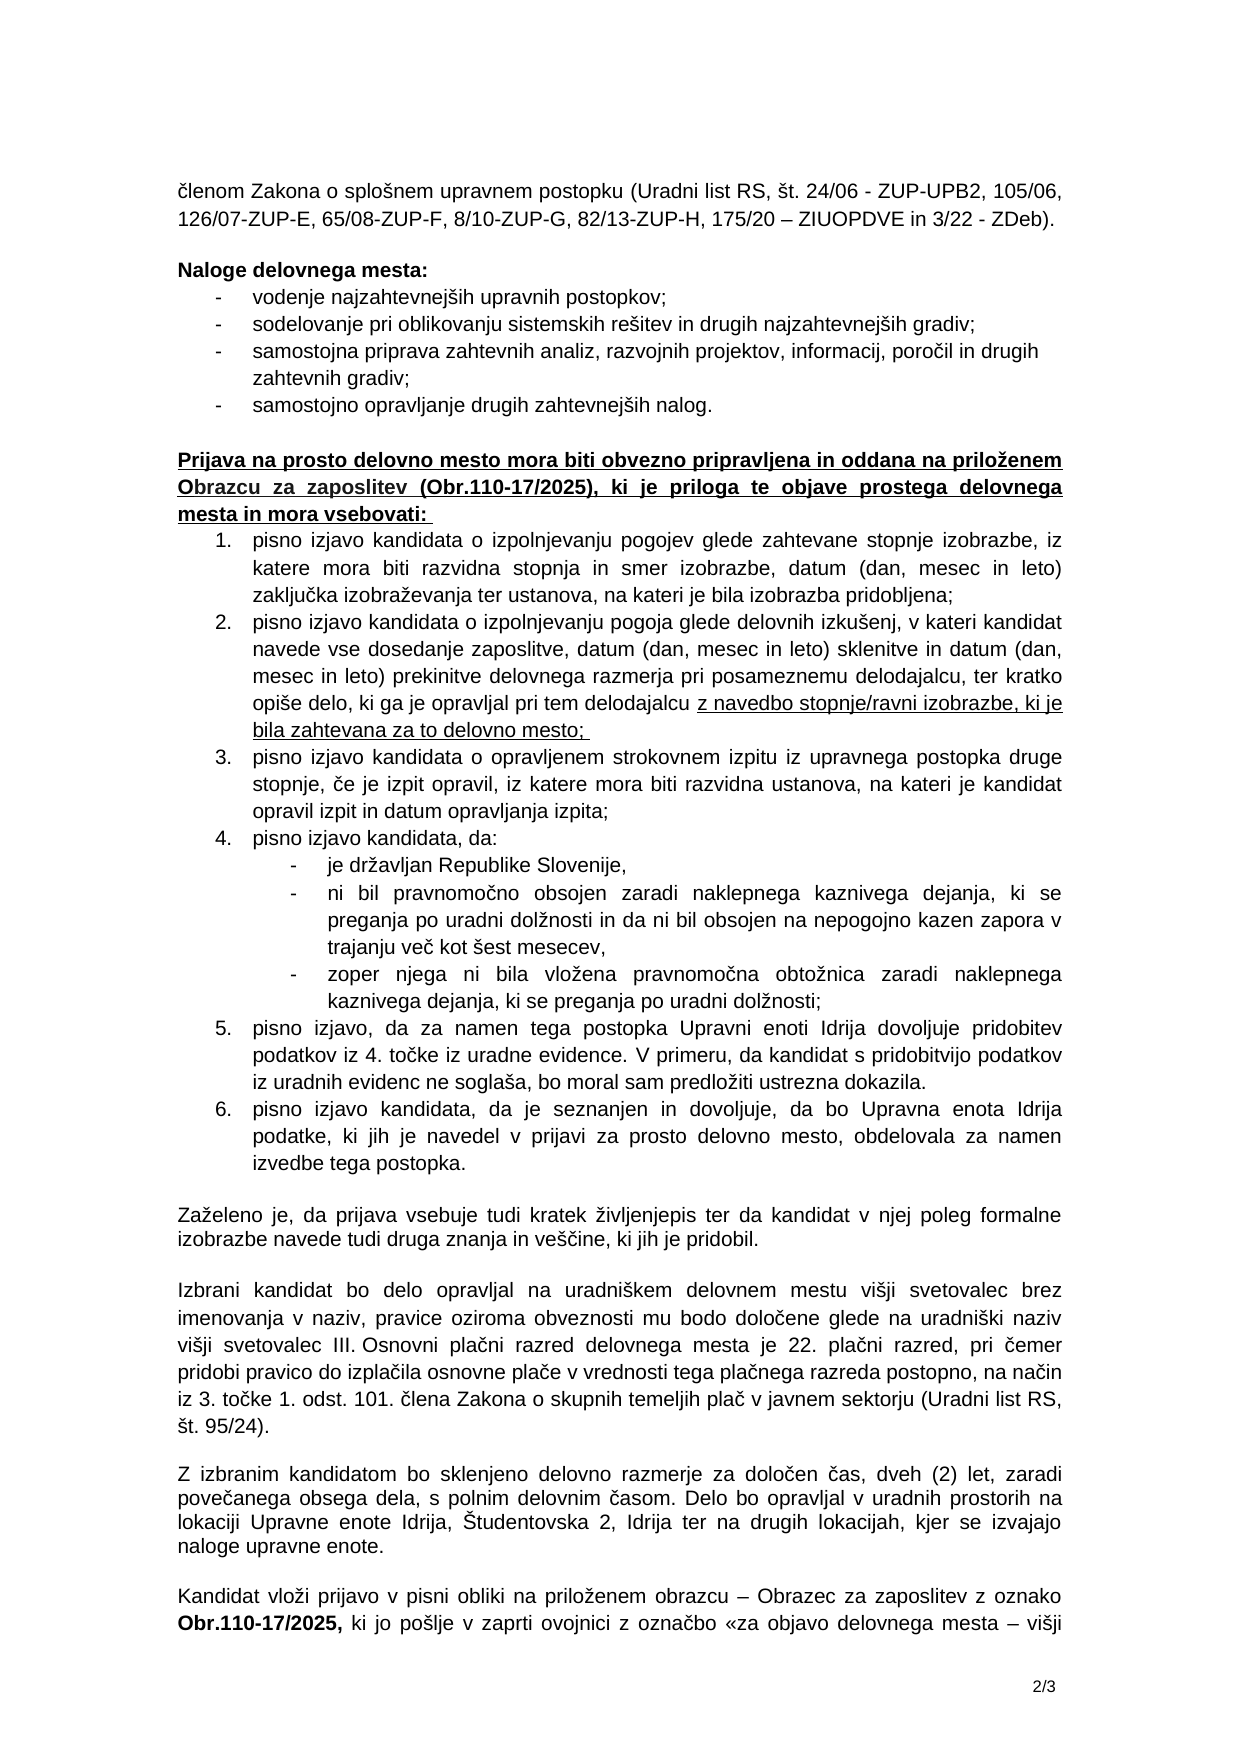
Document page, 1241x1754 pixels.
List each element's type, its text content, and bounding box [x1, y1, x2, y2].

list pisno izjavo kandidata o izpolnjevanju pogojev glede zahtevane stopnje izobrazbe, iz katere mora biti razvidna stopnja in smer izobrazbe, datum (dan, mesec in leto) zaključka izobraževanja ter ustanova, na kateri je bila izobrazba pridobljena; [215, 526, 1063, 607]
list je državljan Republike Slovenije, [290, 851, 1063, 878]
list zoper njega ni bila vložena pravnomočna obtožnica zaradi naklepnega kaznivega dejanja, ki se preganja po uradni dolžnosti; [290, 959, 1063, 1014]
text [177, 1581, 1063, 1636]
list vodenje najzahtevnejših upravnih postopkov; [215, 282, 1063, 309]
text Zaželeno je, da prijava vsebuje tudi kratek življenjepis ter da kandidat v njej poleg formalne izobrazbe navede tudi druga znanja in veščine, ki jih je pridobil. [177, 1203, 1063, 1251]
list ni bil pravnomočno obsojen zaradi naklepnega kaznivega dejanja, ki se preganja po uradni dolžnosti in da ni bil obsojen na nepogojno kazen zapora v trajanju več kot šest mesecev, [290, 878, 1063, 959]
text Izbrani kandidat bo delo opravljal na uradniškem delovnem mestu višji svetovalec brez imenovanja v naziv, pravice oziroma obveznosti mu bodo določene glede na uradniški naziv višji svetovalec III. Osnovni plačni razred delovnega mesta je 22. plačni razred, pri čemer pridobi pravico do izplačila osnovne plače v vrednosti tega plačnega razreda postopno, na način iz 3. točke 1. odst. 101. člena Zakona o skupnih temeljih plač v javnem sektorju (Uradni list RS, št. 95/24). [177, 1275, 1063, 1438]
list sodelovanje pri oblikovanju sistemskih rešitev in drugih najzahtevnejših gradiv; [215, 309, 1063, 337]
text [177, 177, 1063, 231]
list samostojno opravljanje drugih zahtevnejših nalog. [215, 391, 1063, 418]
text Prijava na prosto delovno mesto mora biti obvezno pripravljena in oddana na priloženem Obrazcu za zaposlitev (Obr.110-17/2025), ki je priloga te objave prostega delovnega mesta in mora vsebovati: [177, 445, 1063, 469]
list pisno izjavo kandidata, da: [215, 824, 1063, 851]
list pisno izjavo kandidata o opravljenem strokovnem izpitu iz upravnega postopka druge stopnje, če je izpit opravil, iz katere mora biti razvidna ustanova, na kateri je kandidat opravil izpit in datum opravljanja izpita; [215, 743, 1063, 824]
text Prijava na prosto delovno mesto mora biti obvezno pripravljena in oddana na priloženem Obrazcu za zaposlitev (Obr.110-17/2025), ki je priloga te objave prostega delovnega mesta in mora vsebovati: [177, 470, 1063, 496]
list pisno izjavo kandidata o izpolnjevanju pogoja glede delovnih izkušenj, v kateri kandidat navede vse dosedanje zaposlitve, datum (dan, mesec in leto) sklenitve in datum (dan, mesec in leto) prekinitve delovnega razmerja pri posameznemu delodajalcu, ter kratko opiše delo, ki ga je opravljal pri tem delodajalcu z navedbo stopnje/ravni izobrazbe, ki je bila zahtevana za to delovno mesto; [215, 607, 1063, 743]
text Z izbranim kandidatom bo sklenjeno delovno razmerje za določen čas, dveh (2) let, zaradi povečanega obsega dela, s polnim delovnim časom. Delo bo opravljal v uradnih prostorih na lokaciji Upravne enote Idrija, Študentovska 2, Idrija ter na drugih lokacijah, kjer se izvajajo naloge upravne enote. [177, 1462, 1063, 1557]
text Prijava na prosto delovno mesto mora biti obvezno pripravljena in oddana na priloženem Obrazcu za zaposlitev (Obr.110-17/2025), ki je priloga te objave prostega delovnega mesta in mora vsebovati: [177, 497, 1063, 526]
list pisno izjavo, da za namen tega postopka Upravni enoti Idrija dovoljuje pridobitev podatkov iz 4. točke iz uradne evidence. V primeru, da kandidat s pridobitvijo podatkov iz uradnih evidenc ne soglaša, bo moral sam predložiti ustrezna dokazila. [215, 1014, 1063, 1095]
list samostojna priprava zahtevnih analiz, razvojnih projektov, informacij, poročil in drugih zahtevnih gradiv; [215, 337, 1063, 391]
list pisno izjavo kandidata, da je seznanjen in dovoljuje, da bo Upravna enota Idrija podatke, ki jih je navedel v prijavi za prosto delovno mesto, obdelovala za namen izvedbe tega postopka. [215, 1095, 1063, 1176]
text Naloge delovnega mesta: [177, 255, 1063, 282]
